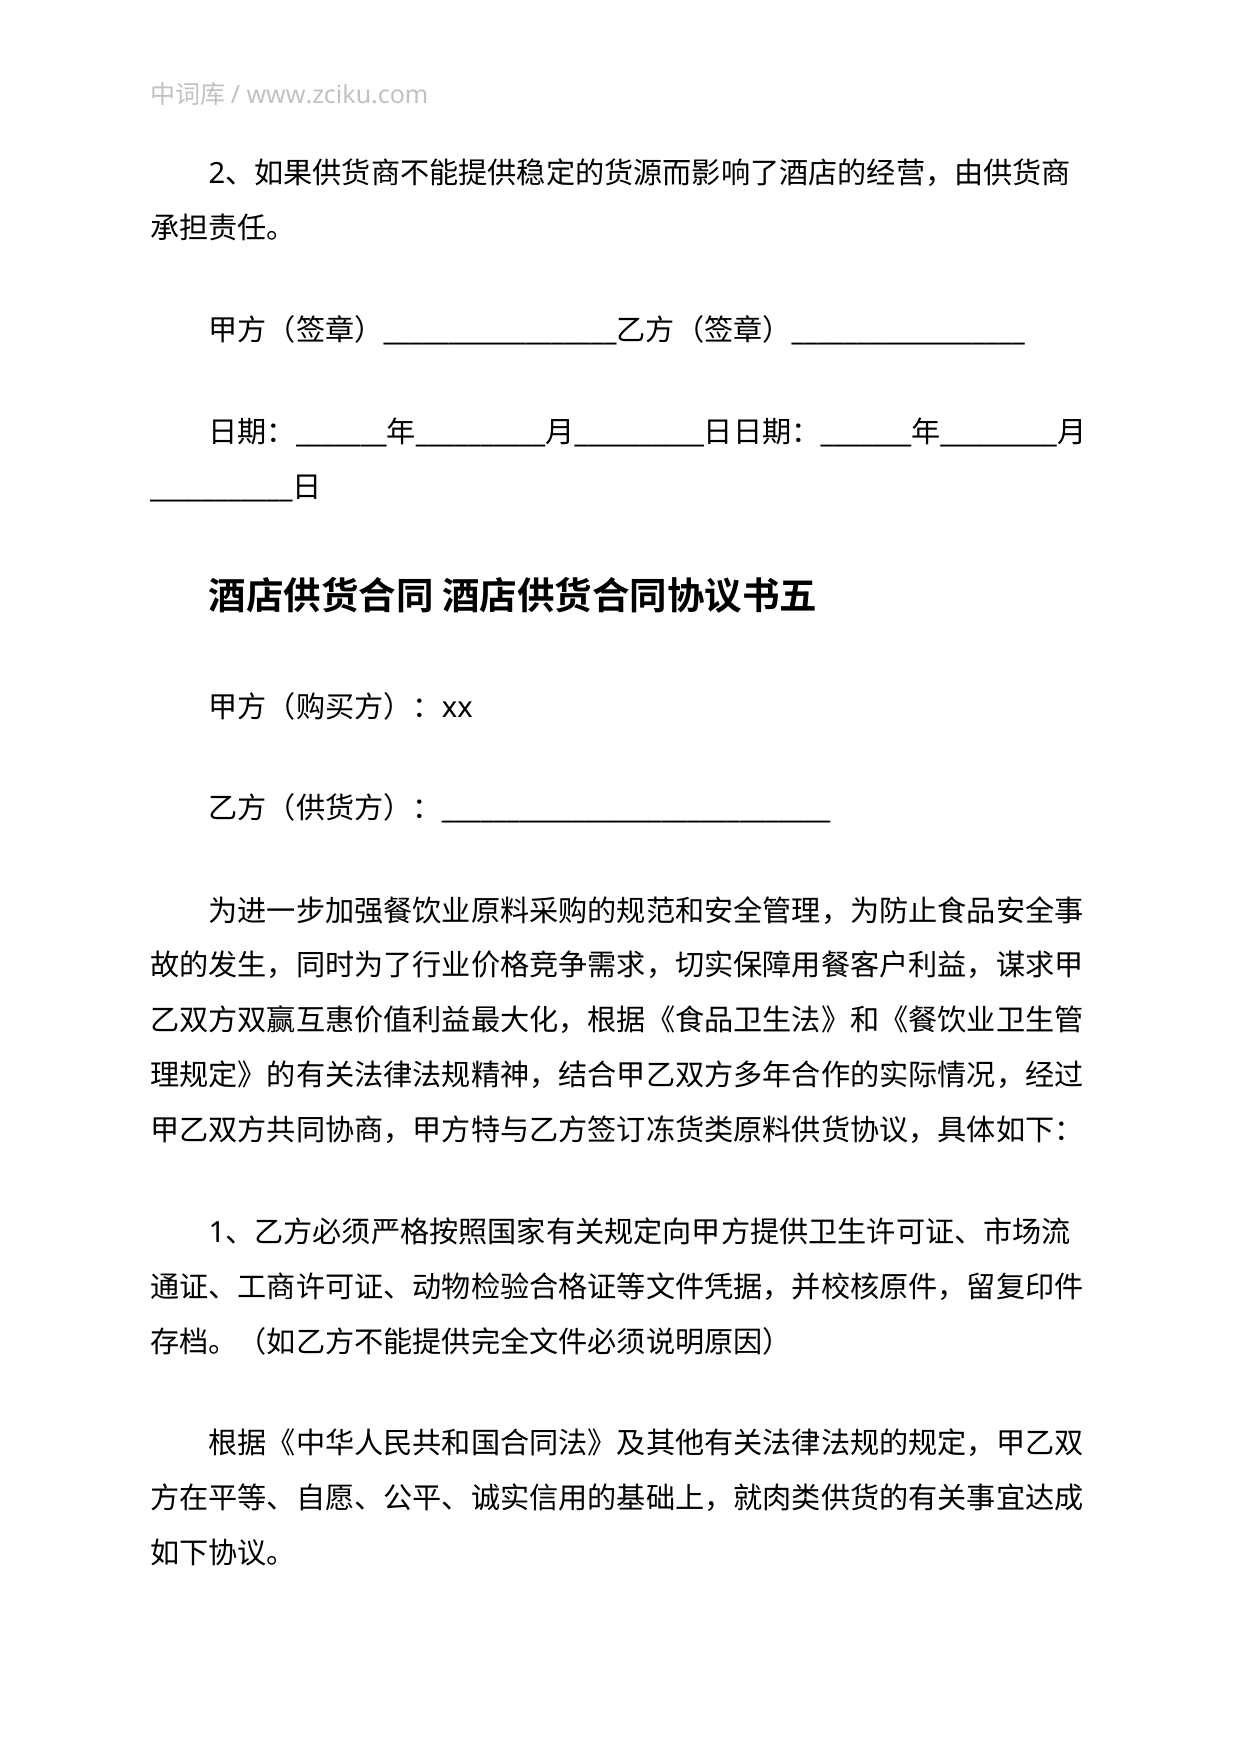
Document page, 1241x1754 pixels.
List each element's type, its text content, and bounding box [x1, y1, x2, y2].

text 根据《中华人民共和国合同法》及其他有关法律法规的规定，甲乙双方在平等、自愿、公平、诚实信用的基础上，就肉类供货的有关事宜达成如下协议。 [150, 1420, 1090, 1572]
text 甲方（购买方）：xx [150, 683, 1090, 726]
text 2、如果供货商不能提供稳定的货源而影响了酒店的经营，由供货商承担责任。 [150, 150, 1090, 247]
text 甲方（签章）__________________乙方（签章）__________________ [150, 307, 1090, 349]
text 为进一步加强餐饮业原料采购的规范和安全管理，为防止食品安全事故的发生，同时为了行业价格竞争需求，切实保障用餐客户利益，谋求甲乙双方双赢互惠价值利益最大化，根据《食品卫生法》和《餐饮业卫生管理规定》的有关法律法规精神，结合甲乙双方多年合作的实际情况，经过甲乙双方共同协商，甲方特与乙方签订冻货类原料供货协议，具体如下： [150, 887, 1090, 1149]
text 日期：_______年__________月__________日日期：_______年_________月___________日 [150, 409, 1090, 506]
text 1、乙方必须严格按照国家有关规定向甲方提供卫生许可证、市场流通证、工商许可证、动物检验合格证等文件凭据，并校核原件，留复印件存档。（如乙方不能提供完全文件必须说明原因） [150, 1208, 1090, 1361]
text 乙方（供货方）：______________________________ [150, 785, 1090, 827]
text 酒店供货合同 酒店供货合同协议书五 [150, 566, 1090, 620]
